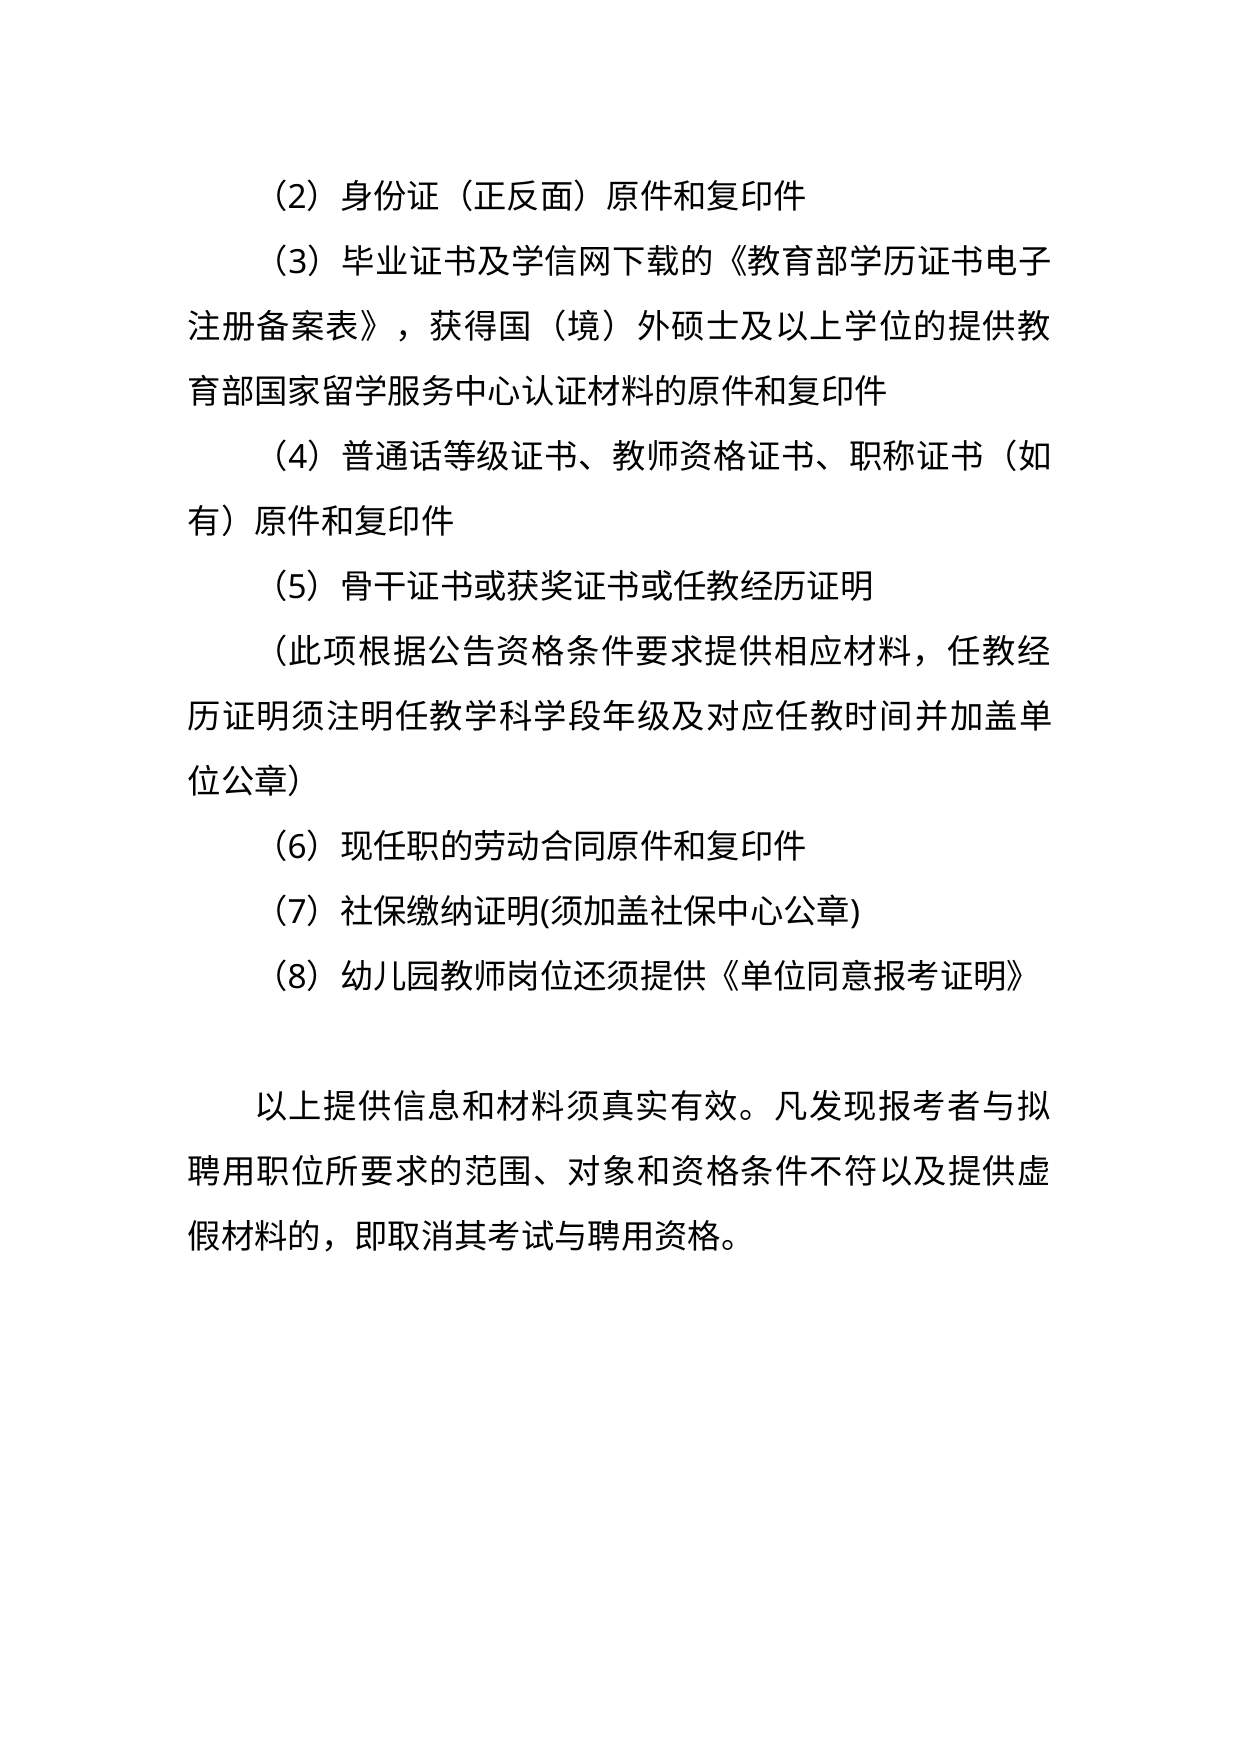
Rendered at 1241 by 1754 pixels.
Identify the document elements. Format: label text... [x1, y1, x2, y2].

text （2）身份证（正反面）原件和复印件 [187, 162, 1053, 227]
text （6）现任职的劳动合同原件和复印件 [187, 812, 1053, 877]
text （3）毕业证书及学信网下载的《教育部学历证书电子注册备案表》，获得国（境）外硕士及以上学位的提供教育部国家留学服务中心认证材料的原件和复印件 [187, 227, 1053, 422]
text （5）骨干证书或获奖证书或任教经历证明 [187, 552, 1053, 617]
text （7）社保缴纳证明(须加盖社保中心公章) [187, 877, 1053, 942]
text （8）幼儿园教师岗位还须提供《单位同意报考证明》 [187, 942, 1053, 1007]
text （此项根据公告资格条件要求提供相应材料，任教经历证明须注明任教学科学段年级及对应任教时间并加盖单位公章） [187, 617, 1053, 812]
text （4）普通话等级证书、教师资格证书、职称证书（如有）原件和复印件 [187, 422, 1053, 552]
text 以上提供信息和材料须真实有效。凡发现报考者与拟聘用职位所要求的范围、对象和资格条件不符以及提供虚假材料的，即取消其考试与聘用资格。 [187, 1072, 1053, 1267]
